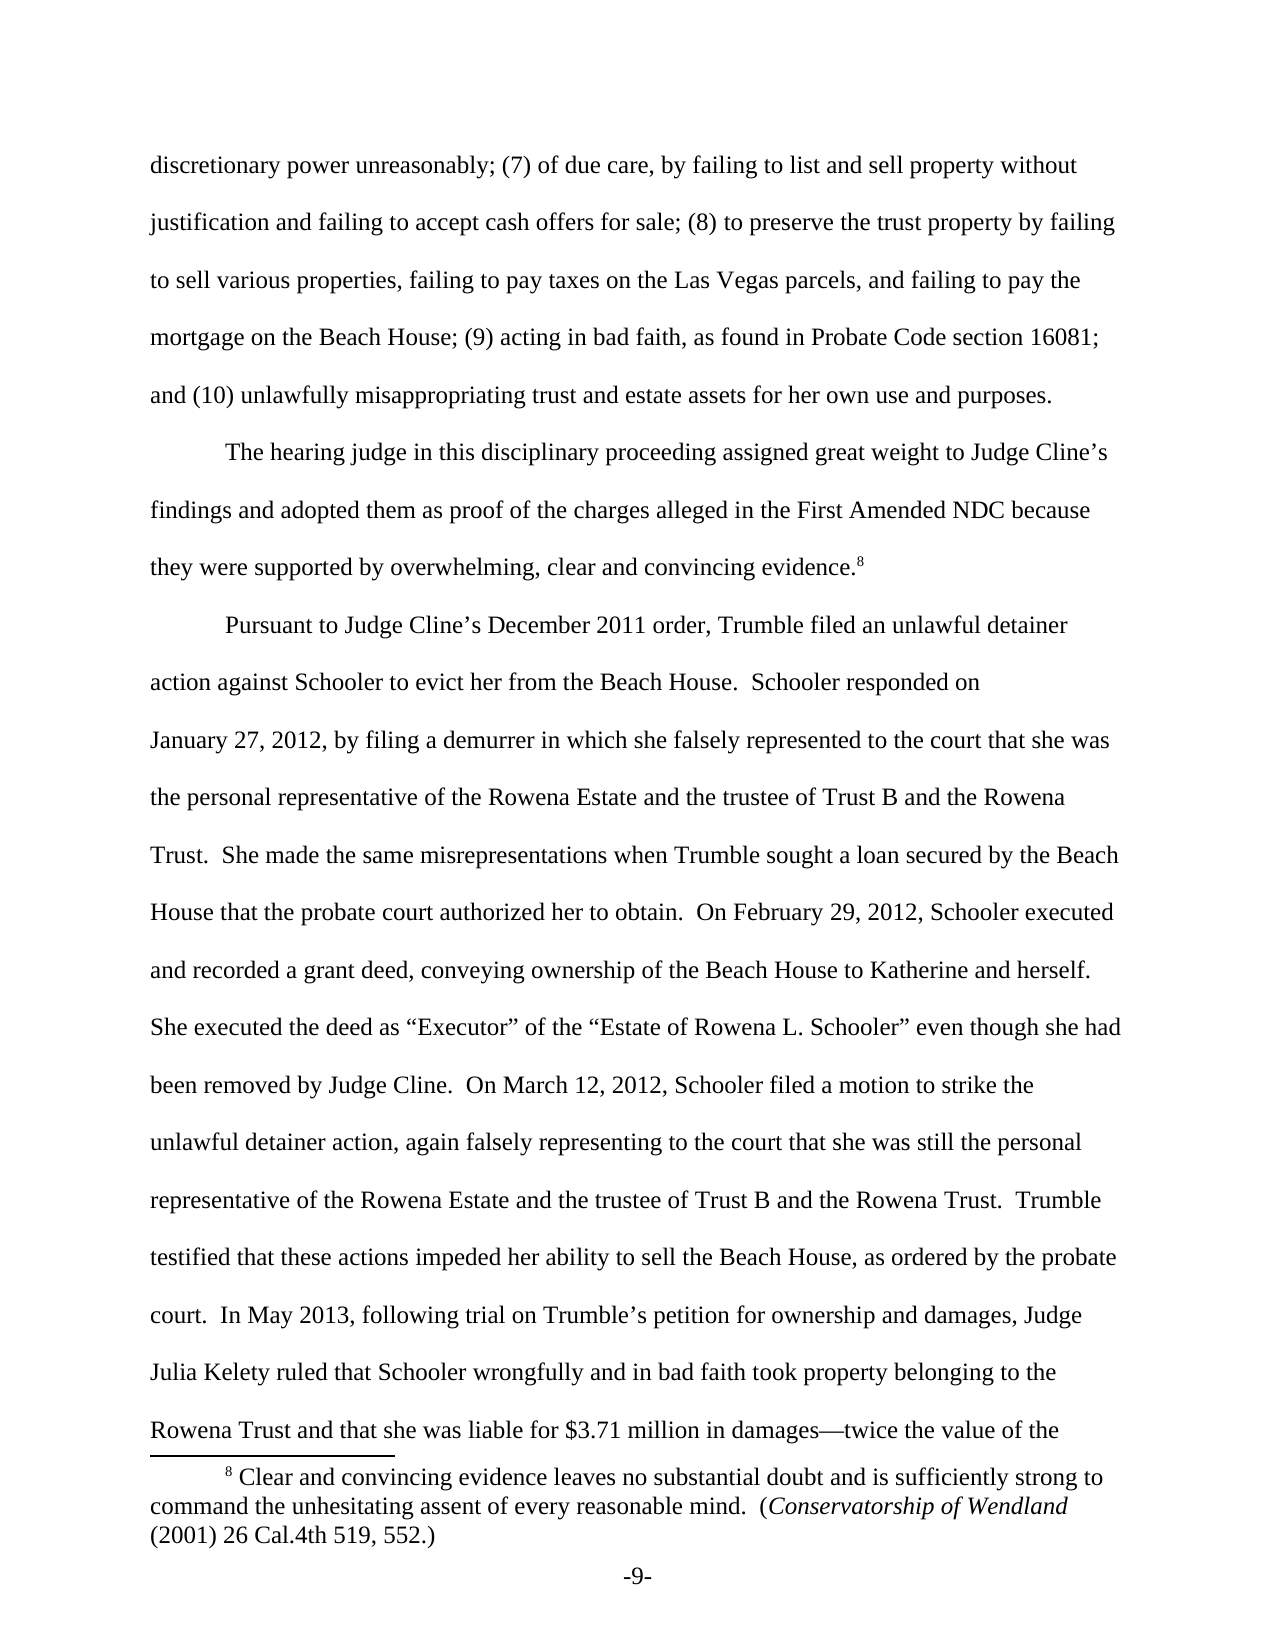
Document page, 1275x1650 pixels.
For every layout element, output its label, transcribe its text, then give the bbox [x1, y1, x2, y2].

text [150, 610, 1125, 1444]
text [150, 150, 1125, 409]
text The hearing judge in this disciplinary proceeding assigned great weight to Judge Cline’s findings and adopted them as proof of the charges alleged in the First Amended NDC because they were supported by overwhelming, clear and convincing evidence. [150, 437, 1125, 581]
